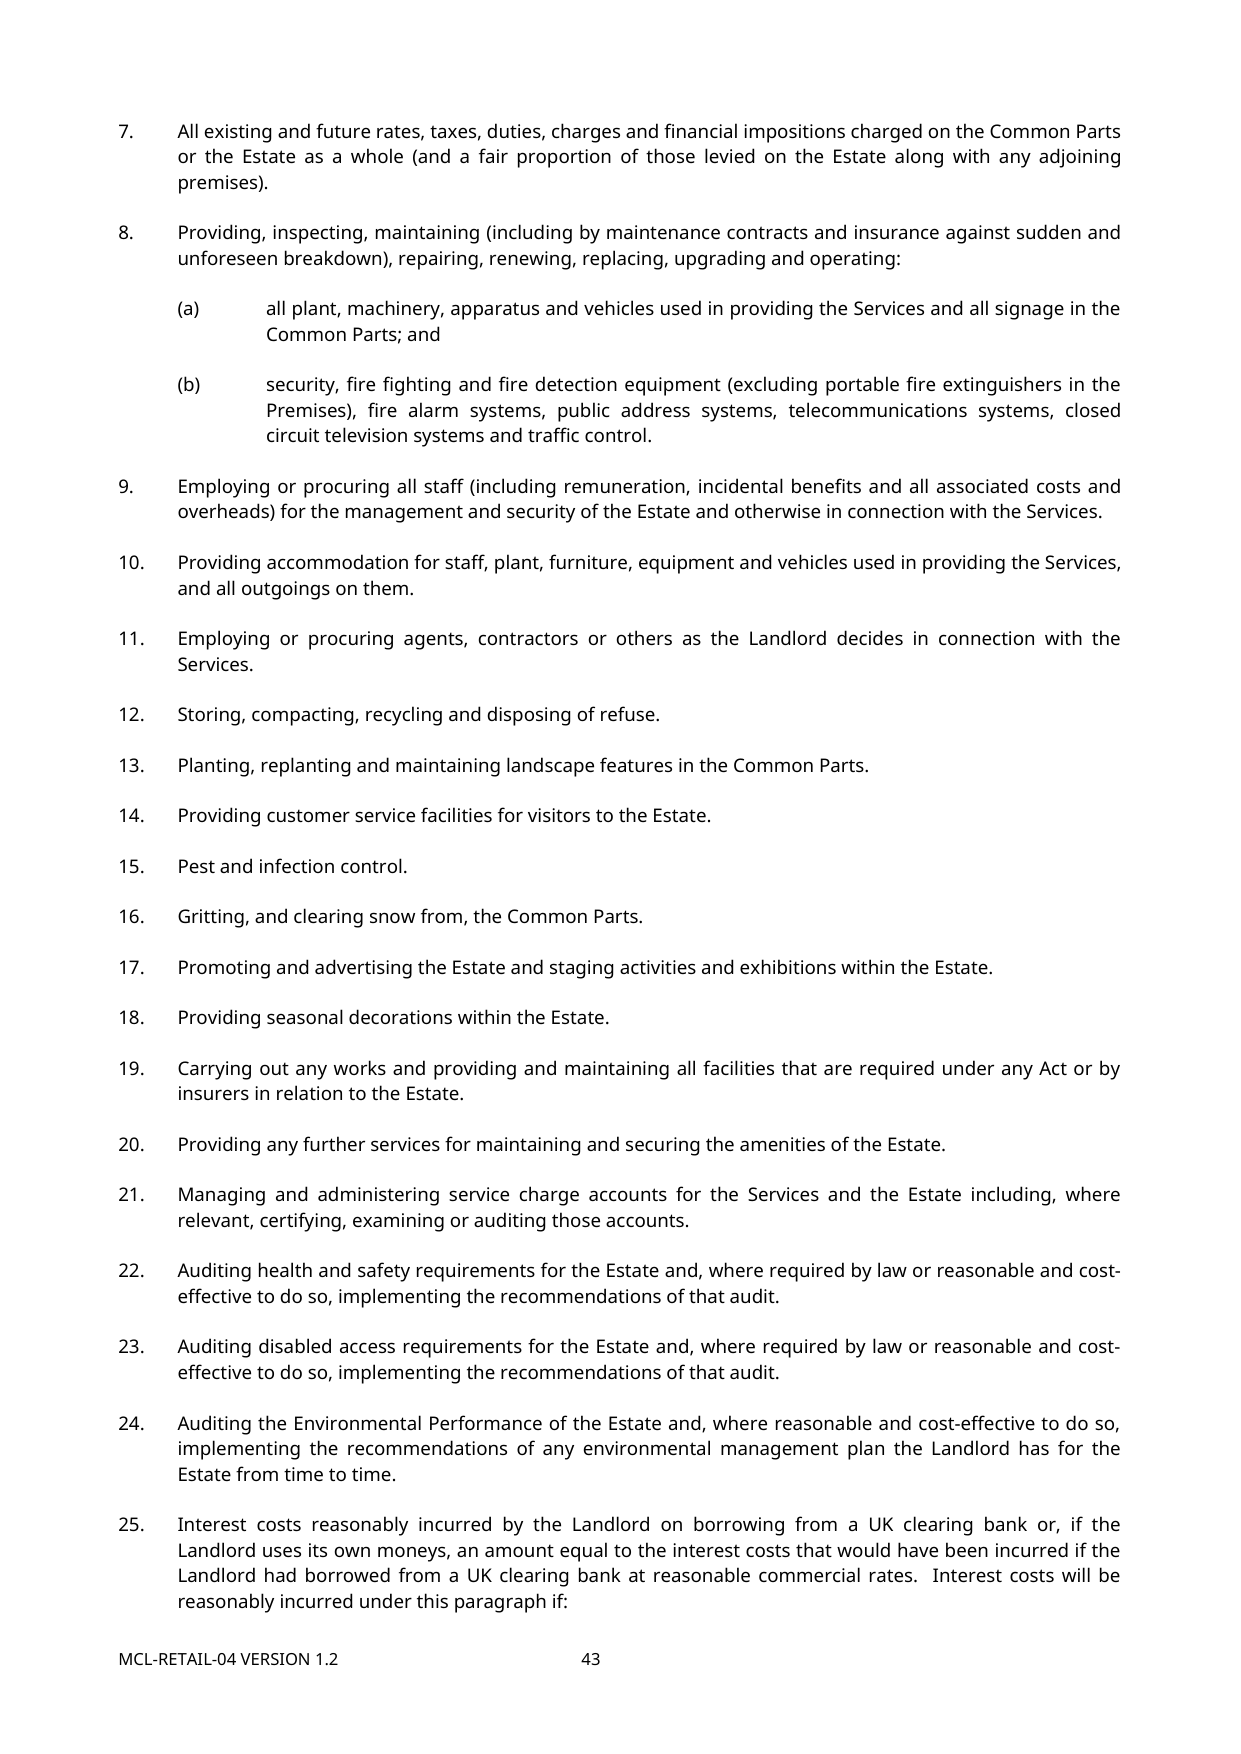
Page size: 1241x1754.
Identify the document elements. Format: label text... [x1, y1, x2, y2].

text All existing and future rates, taxes, duties, charges and financial impositions charged on the Common Parts or the Estate as a whole (and a fair proportion of those levied on the Estate along with any adjoining premises). [118, 118, 1122, 195]
text Pest and infection control. [118, 853, 1122, 878]
text Providing accommodation for staff, plant, furniture, equipment and vehicles used in providing the Services, and all outgoings on them. [118, 549, 1122, 600]
text Interest costs reasonably incurred by the Landlord on borrowing from a UK clearing bank or, if the Landlord uses its own moneys, an amount equal to the interest costs that would have been incurred if the Landlord had borrowed from a UK clearing bank at reasonable commercial rates. Interest costs will be reasonably incurred under this paragraph if: [118, 1511, 1122, 1613]
text Carrying out any works and providing and maintaining all facilities that are required under any Act or by insurers in relation to the Estate. [118, 1055, 1122, 1106]
list all plant, machinery, apparatus and vehicles used in providing the Services and all signage in the Common Parts; and [177, 296, 1122, 347]
text Auditing health and safety requirements for the Estate and, where required by law or reasonable and cost-effective to do so, implementing the recommendations of that audit. [118, 1258, 1122, 1309]
text Promoting and advertising the Estate and staging activities and exhibitions within the Estate. [118, 954, 1122, 979]
text Planting, replanting and maintaining landscape features in the Common Parts. [118, 752, 1122, 777]
text Employing or procuring all staff (including remuneration, incidental benefits and all associated costs and overheads) for the management and security of the Estate and otherwise in connection with the Services. [118, 473, 1122, 524]
text Storing, compacting, recycling and disposing of refuse. [118, 701, 1122, 727]
text Providing any further services for maintaining and securing the amenities of the Estate. [118, 1131, 1122, 1157]
text security, fire fighting and fire detection equipment (excluding portable fire extinguishers in the Premises), fire alarm systems, public address systems, telecommunications systems, closed circuit television systems and traffic control. [177, 372, 1122, 448]
text Providing customer service facilities for visitors to the Estate. [118, 802, 1122, 828]
text Employing or procuring agents, contractors or others as the Landlord decides in connection with the Services. [118, 625, 1122, 676]
text Providing seasonal decorations within the Estate. [118, 1004, 1122, 1030]
text Auditing the Environmental Performance of the Estate and, where reasonable and cost-effective to do so, implementing the recommendations of any environmental management plan the Landlord has for the Estate from time to time. [118, 1410, 1122, 1486]
text Managing and administering service charge accounts for the Services and the Estate including, where relevant, certifying, examining or auditing those accounts. [118, 1182, 1122, 1233]
text Providing, inspecting, maintaining (including by maintenance contracts and insurance against sudden and unforeseen breakdown), repairing, renewing, replacing, upgrading and operating: [118, 220, 1122, 271]
text Gritting, and clearing snow from, the Common Parts. [118, 903, 1122, 929]
text Auditing disabled access requirements for the Estate and, where required by law or reasonable and cost-effective to do so, implementing the recommendations of that audit. [118, 1334, 1122, 1385]
